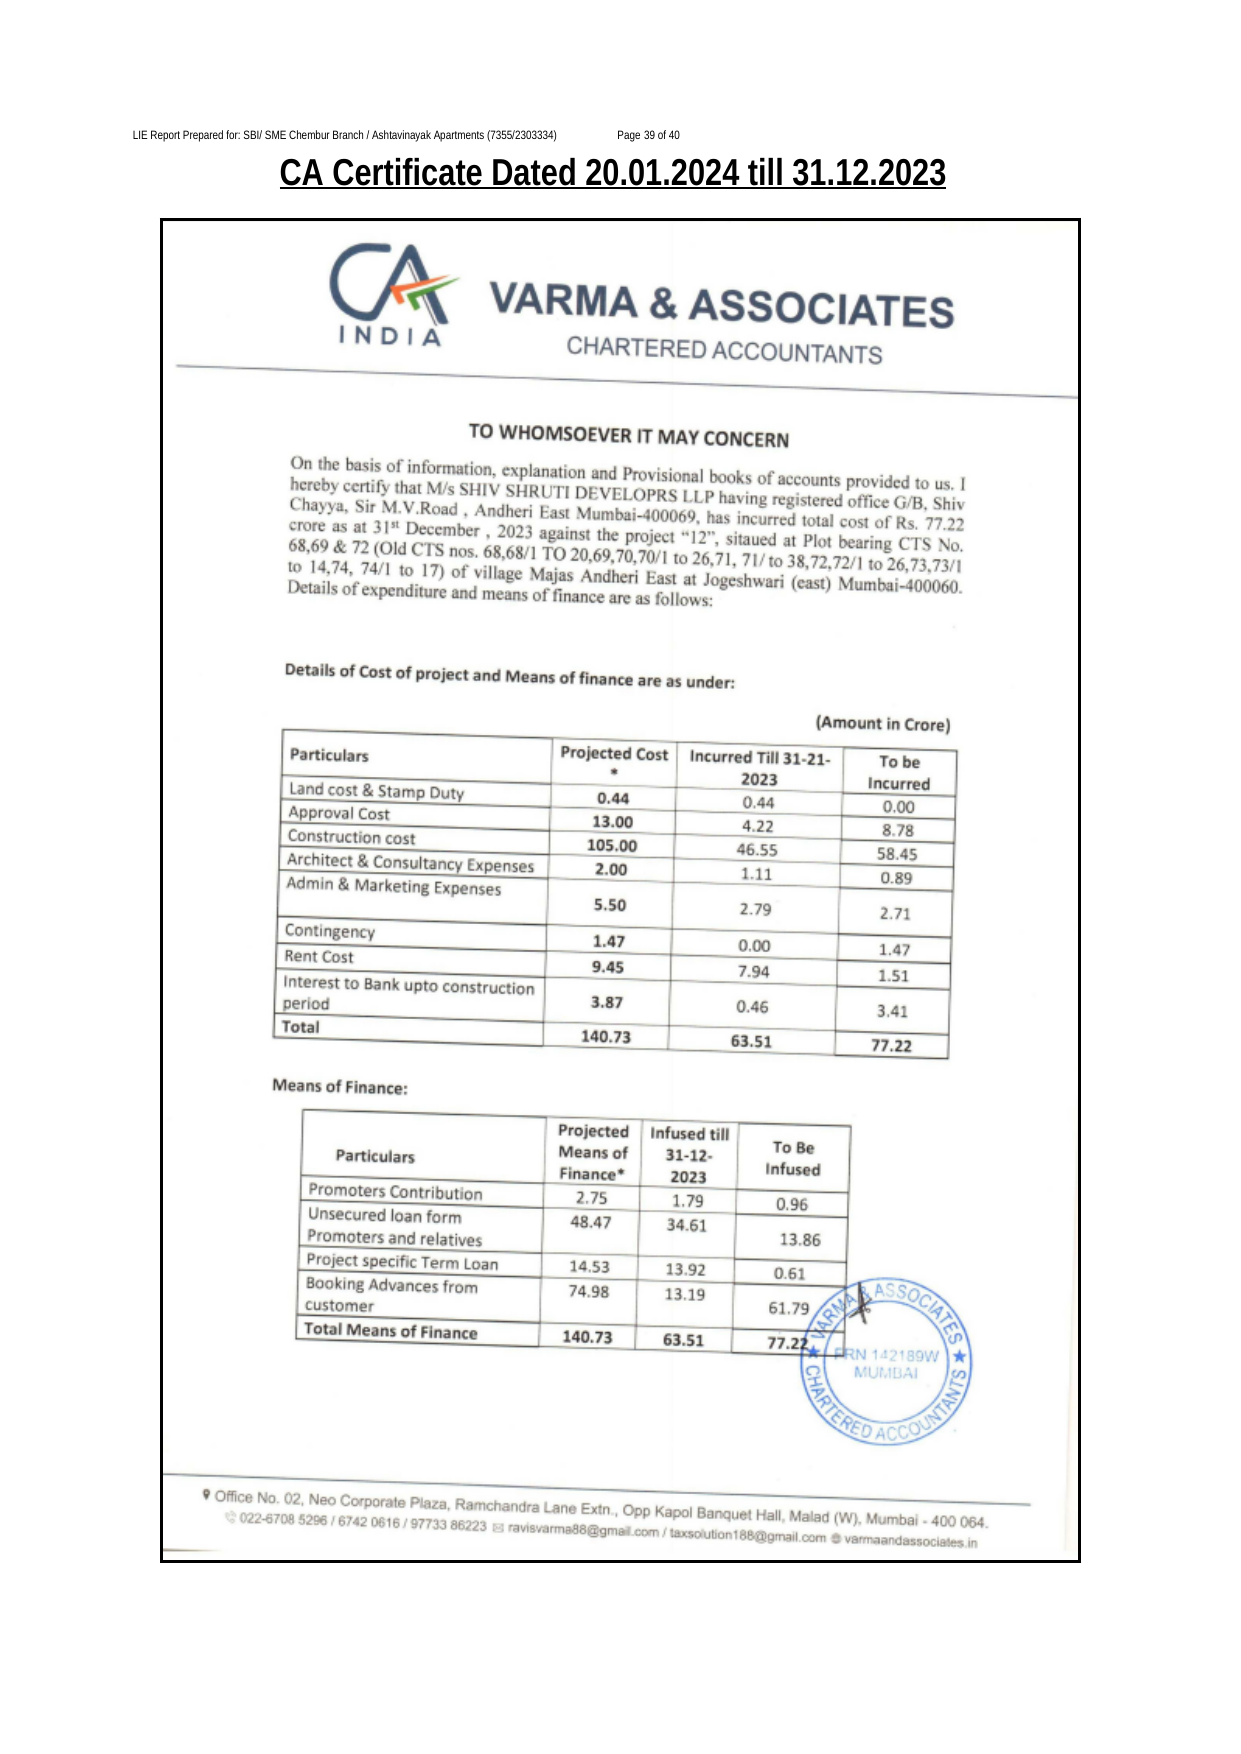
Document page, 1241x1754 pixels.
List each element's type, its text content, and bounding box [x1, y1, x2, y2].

picture [163, 221, 1078, 1560]
text CA Certificate Dated 20.01.2024 till 31.12.2023 [118, 150, 1107, 193]
